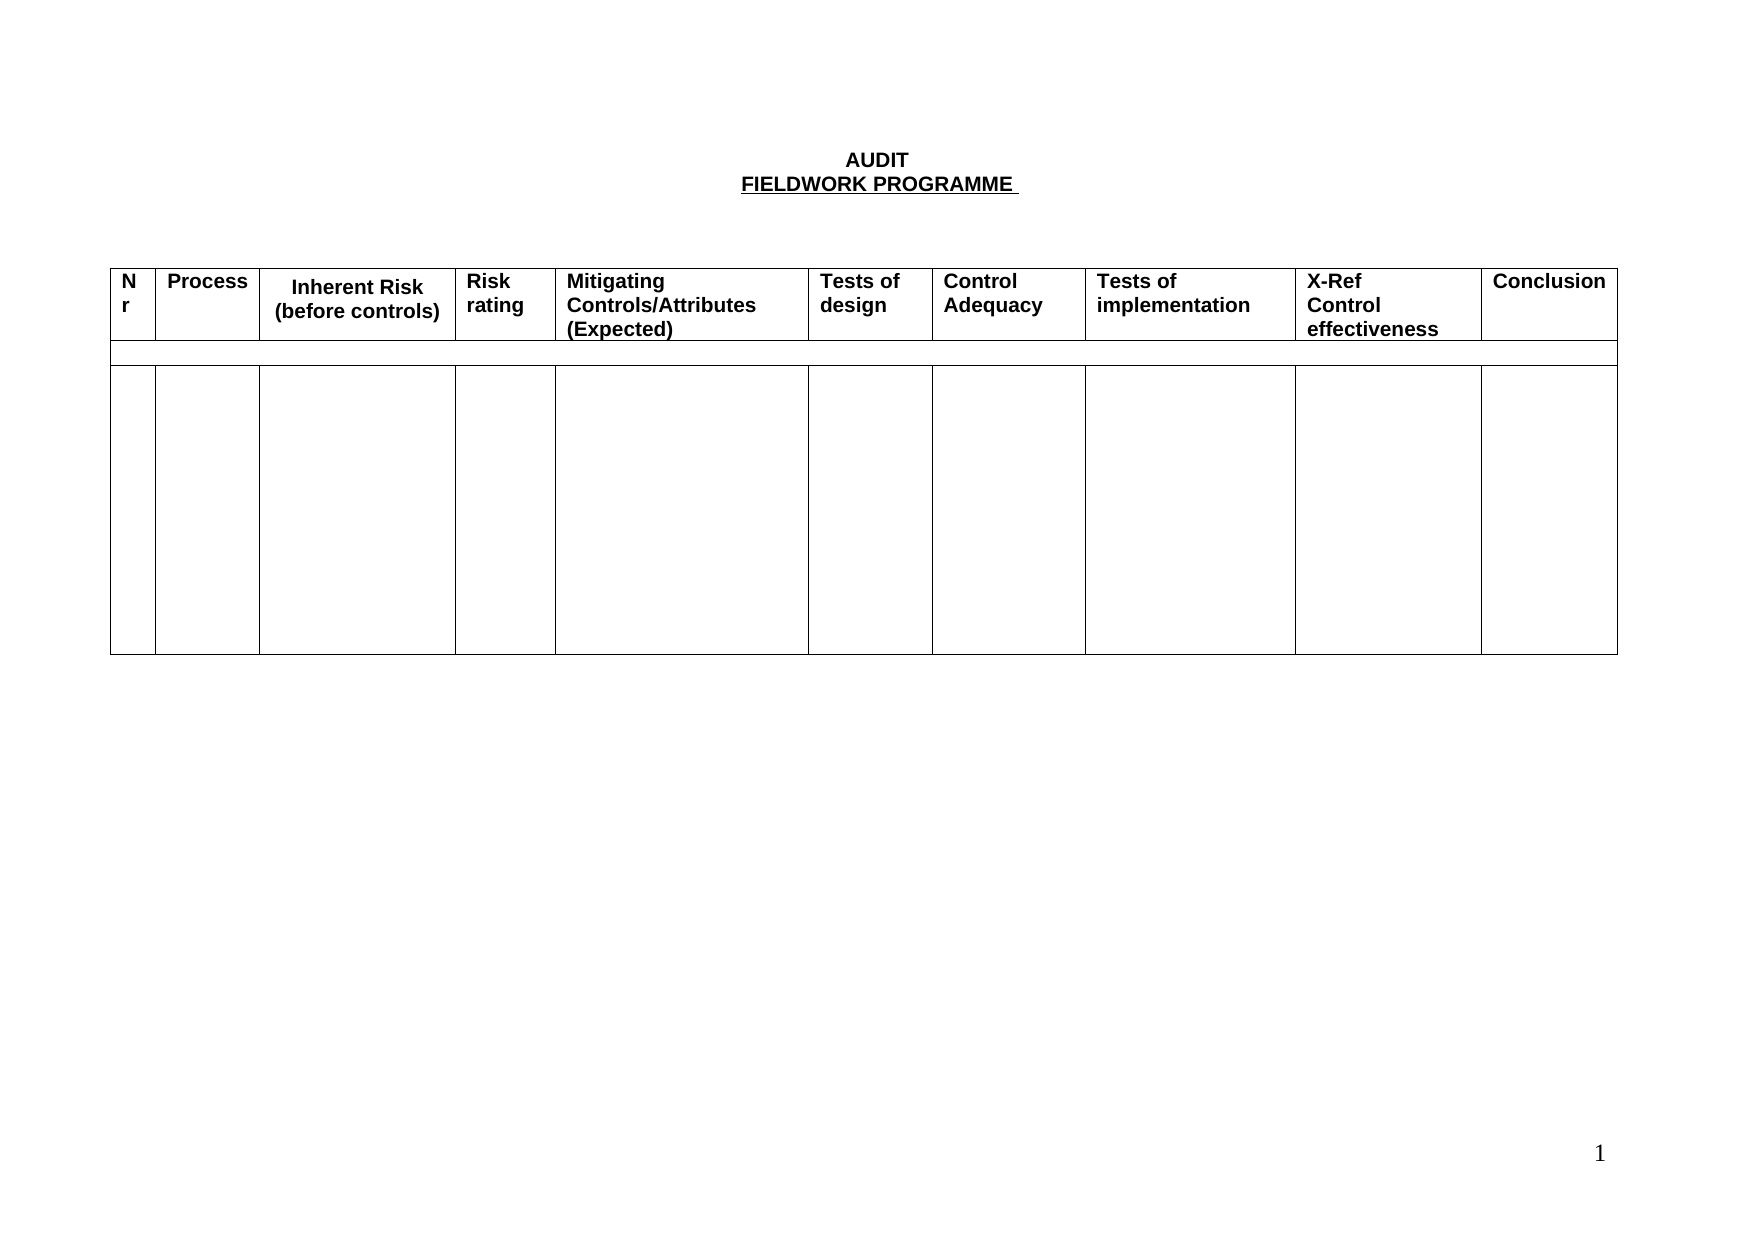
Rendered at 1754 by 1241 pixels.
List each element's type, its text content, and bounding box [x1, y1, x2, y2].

table_header Tests of design [809, 269, 932, 340]
table_header Risk rating [456, 269, 555, 340]
table_cell [111, 341, 1617, 365]
text AUDIT [148, 148, 1606, 172]
table_cell [1296, 366, 1481, 654]
table_cell [933, 366, 1085, 654]
table_cell [111, 366, 155, 654]
text FIELDWORK PROGRAMME [148, 172, 1606, 196]
table_header Nr [111, 269, 155, 340]
table_cell [156, 366, 259, 654]
table_cell [1482, 366, 1617, 654]
table_header Conclusion [1482, 269, 1617, 340]
table_header Process [156, 269, 259, 340]
table_header X-Ref Control effectiveness [1296, 269, 1481, 340]
table_cell [556, 366, 808, 654]
table_cell [260, 366, 455, 654]
table_header Mitigating Controls/Attributes (Expected) [556, 269, 808, 340]
table_cell [456, 366, 555, 654]
table_cell [809, 366, 932, 654]
table_header Control Adequacy [933, 269, 1085, 340]
table_header Inherent Risk (before controls) [260, 269, 455, 340]
table_header Tests of implementation [1086, 269, 1295, 340]
table_cell [1086, 366, 1295, 654]
